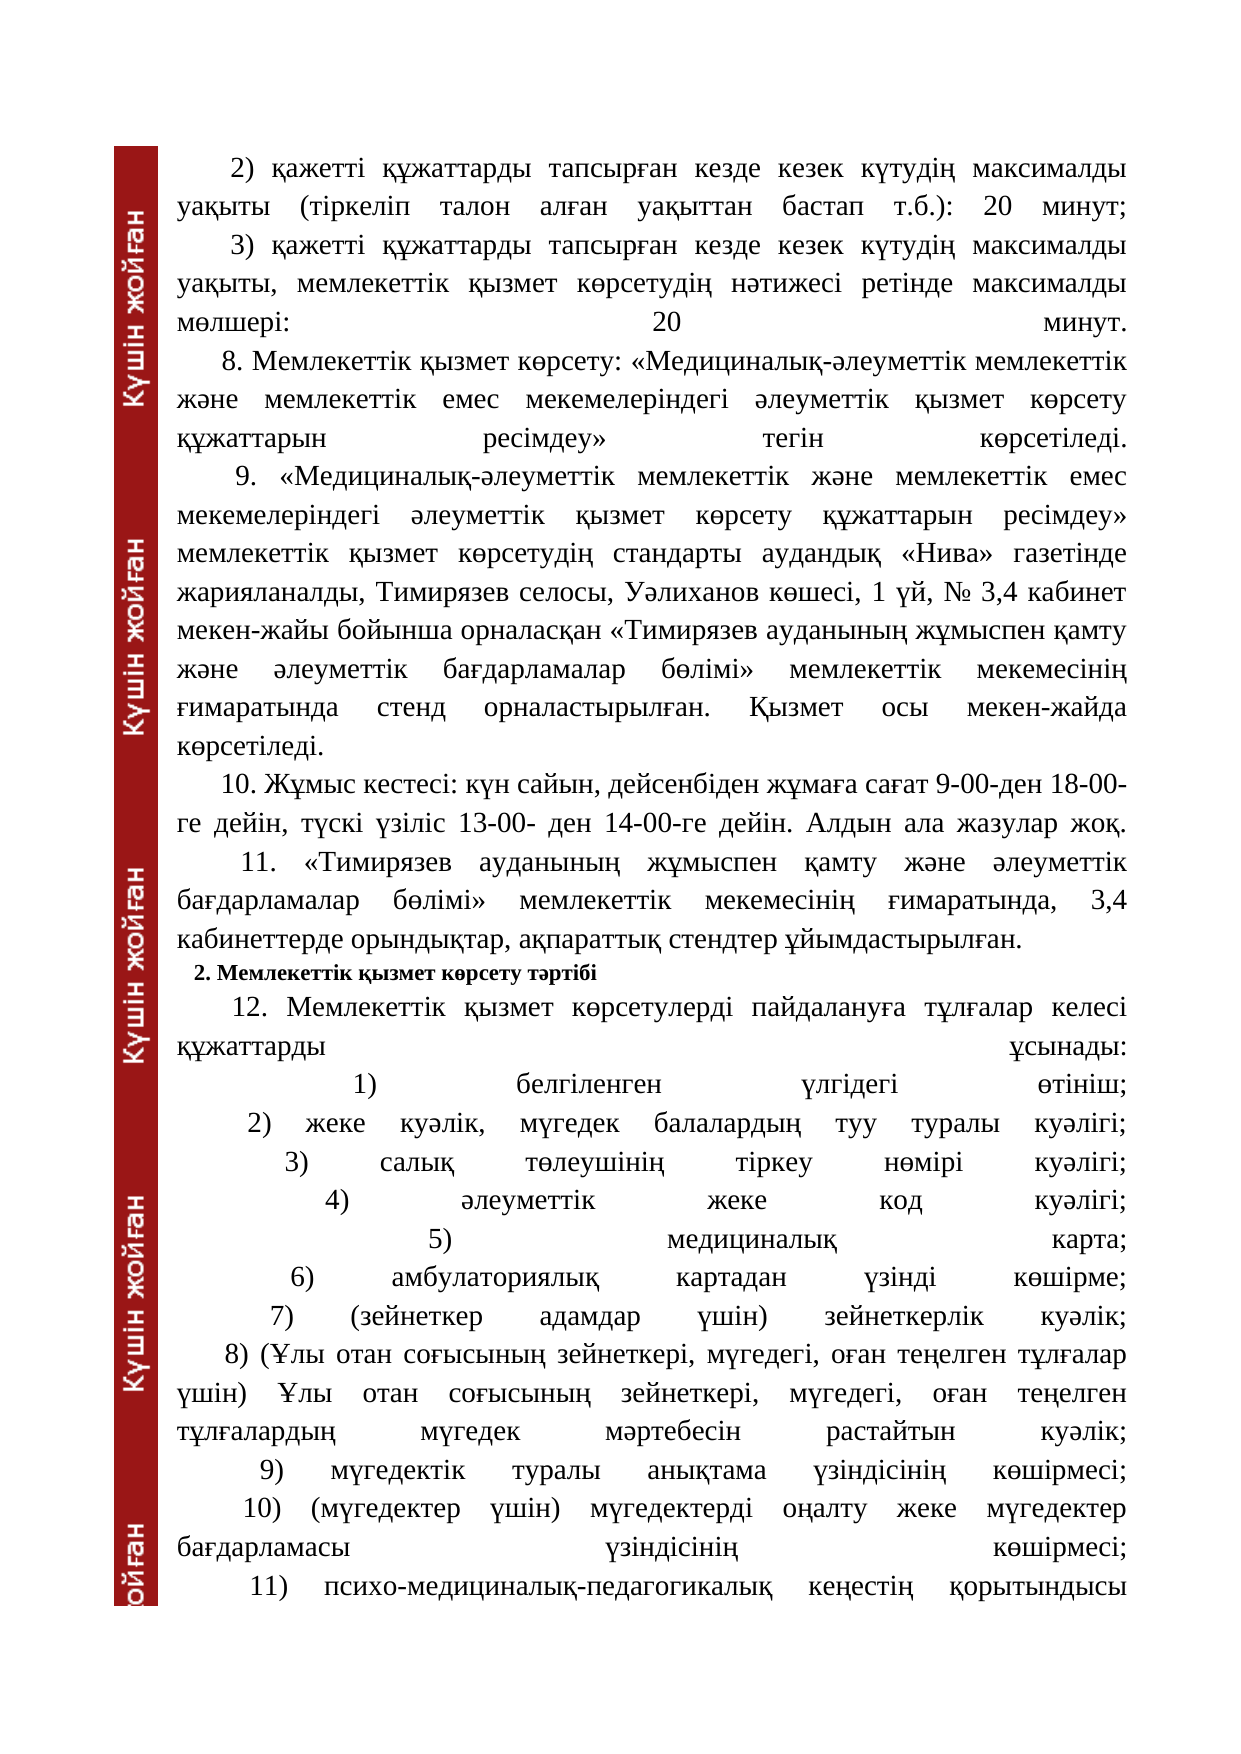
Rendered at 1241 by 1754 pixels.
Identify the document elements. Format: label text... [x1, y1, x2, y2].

picture [114, 954, 158, 959]
picture [114, 146, 158, 150]
text 2. Мемлекеттік қызмет көрсету тәртібі [112, 959, 1128, 986]
picture [114, 1601, 158, 1606]
